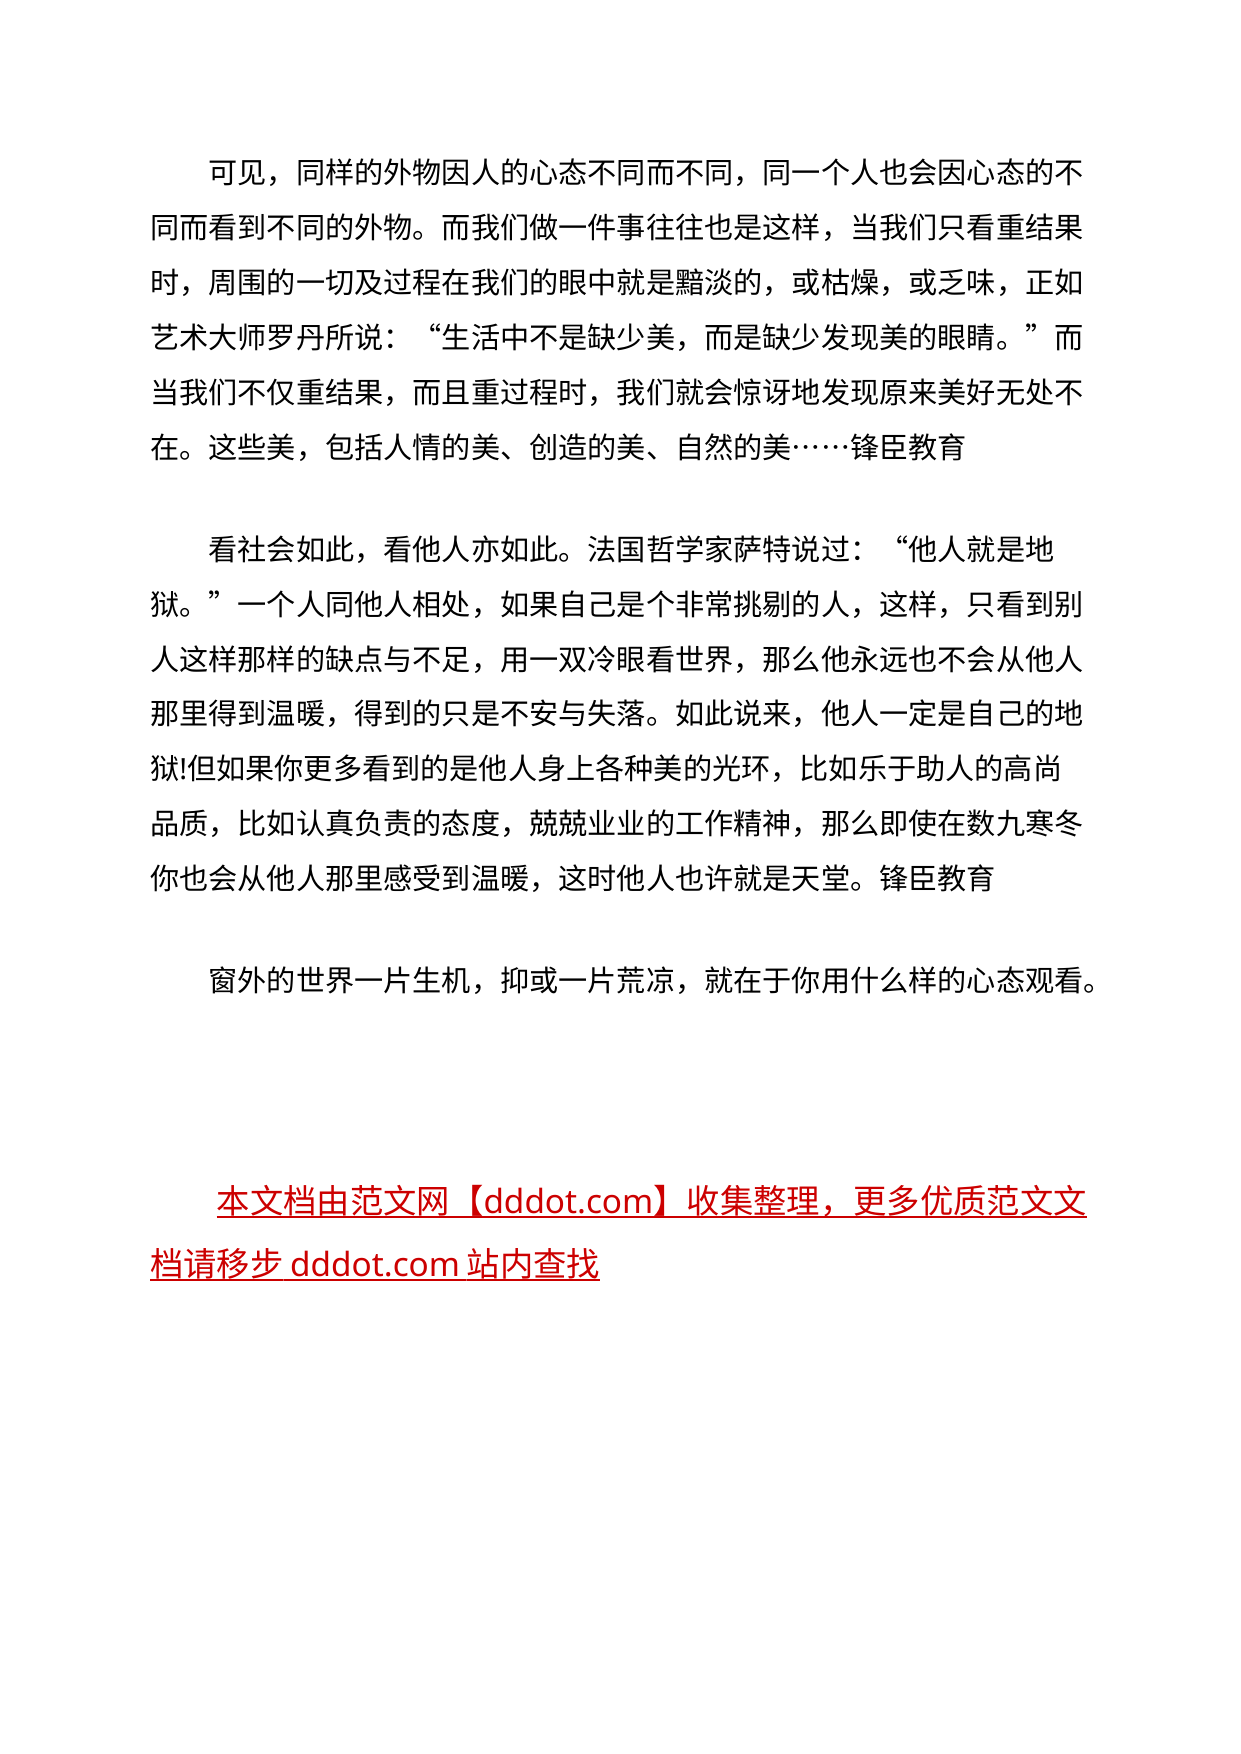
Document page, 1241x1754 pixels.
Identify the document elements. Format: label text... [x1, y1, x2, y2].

text 本文档由范文网【dddot.com】收集整理，更多优质范文文档请移步dddot.com站内查找 [150, 1175, 1090, 1286]
text 看社会如此，看他人亦如此。法国哲学家萨特说过：“他人就是地狱。”一个人同他人相处，如果自己是个非常挑剔的人，这样，只看到别人这样那样的缺点与不足，用一双冷眼看世界，那么他永远也不会从他人那里得到温暖，得到的只是不安与失落。如此说来，他人一定是自己的地狱!但如果你更多看到的是他人身上各种美的光环，比如乐于助人的高尚品质，比如认真负责的态度，兢兢业业的工作精神，那么即使在数九寒冬你也会从他人那里感受到温暖，这时他人也许就是天堂。锋臣教育 [150, 526, 1090, 898]
text 窗外的世界一片生机，抑或一片荒凉，就在于你用什么样的心态观看。 [150, 957, 1090, 1000]
text 可见，同样的外物因人的心态不同而不同，同一个人也会因心态的不同而看到不同的外物。而我们做一件事往往也是这样，当我们只看重结果时，周围的一切及过程在我们的眼中就是黯淡的，或枯燥，或乏味，正如艺术大师罗丹所说：“生活中不是缺少美，而是缺少发现美的眼睛。”而当我们不仅重结果，而且重过程时，我们就会惊讶地发现原来美好无处不在。这些美，包括人情的美、创造的美、自然的美……锋臣教育 [150, 150, 1090, 467]
